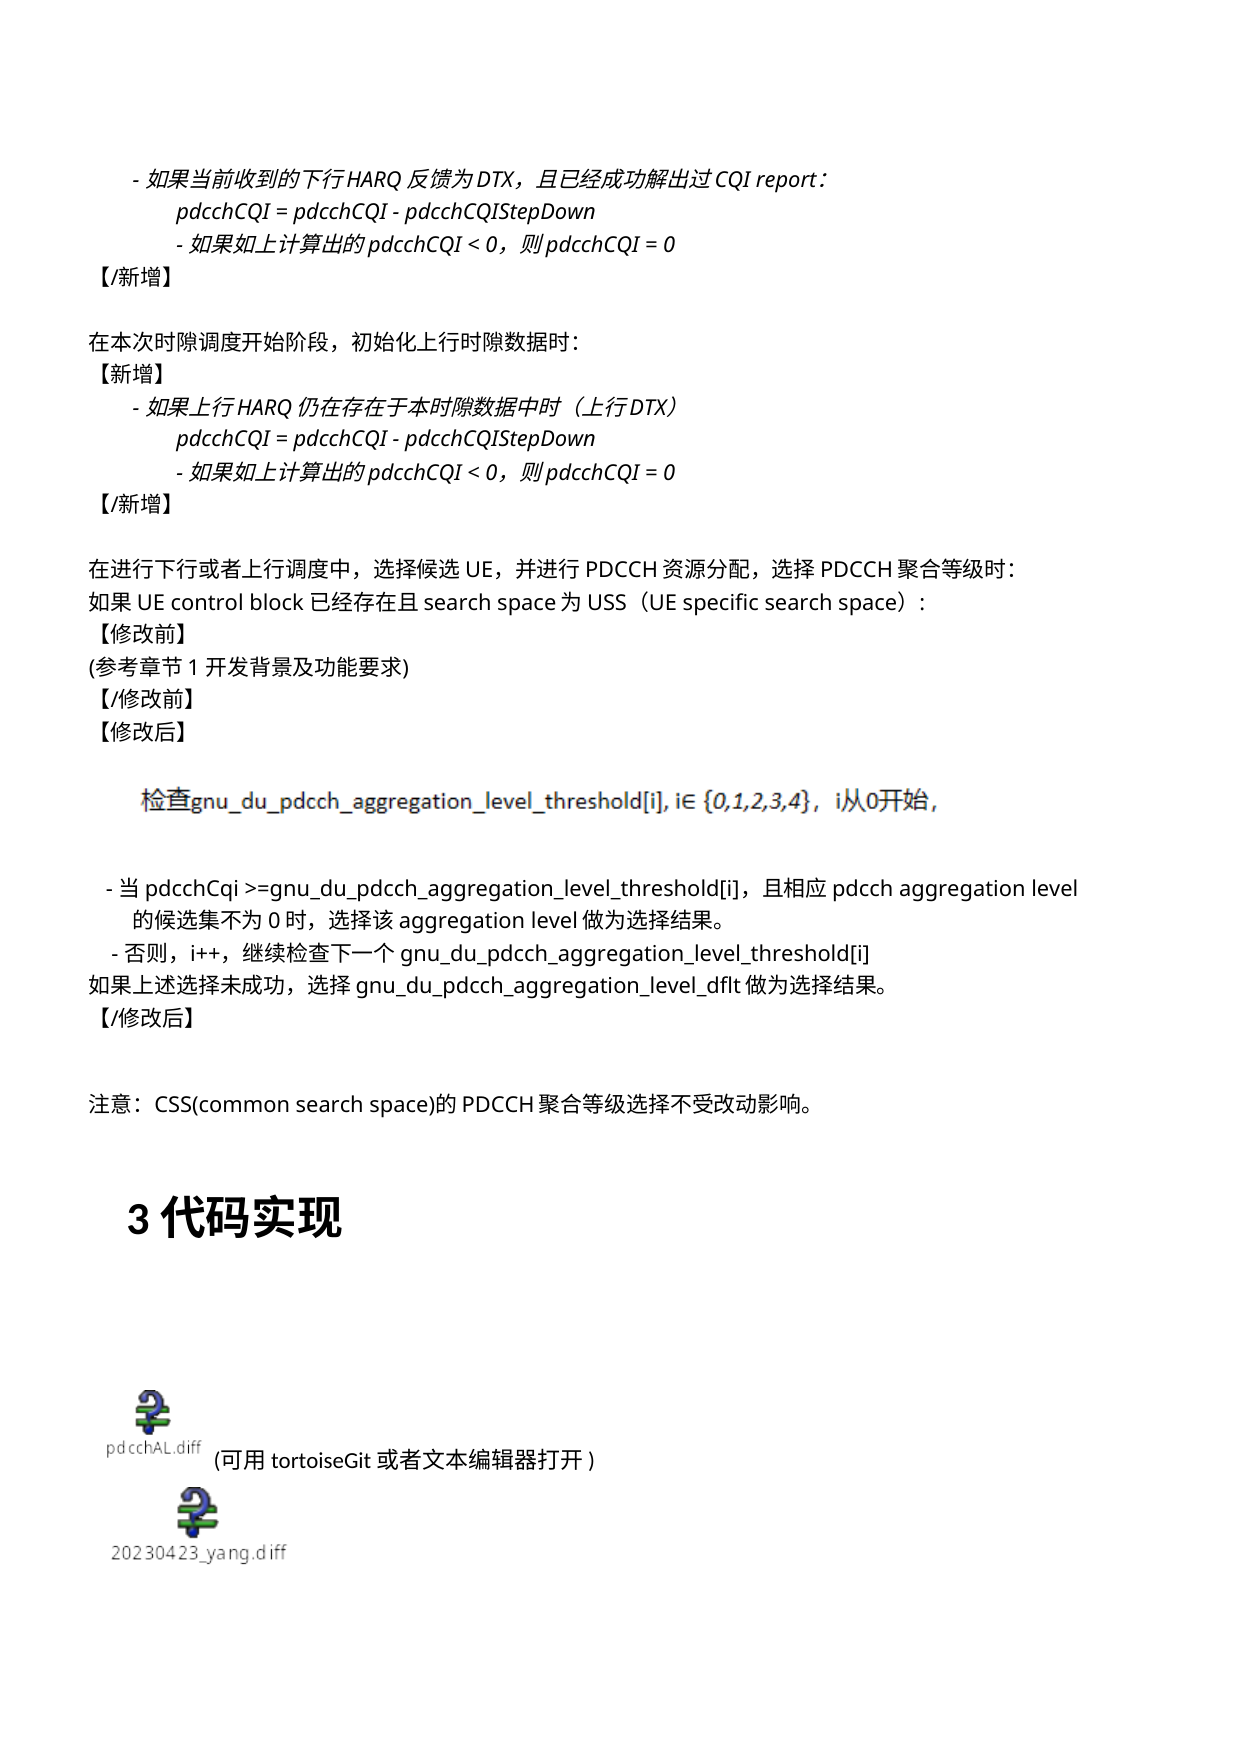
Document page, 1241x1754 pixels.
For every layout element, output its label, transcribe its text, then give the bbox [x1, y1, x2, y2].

text - 如果如上计算出的pdcchCQI < 0，则pdcchCQI = 0 [132, 227, 1152, 259]
text 【/新增】 [88, 259, 1152, 292]
text - 如果如上计算出的pdcchCQI < 0，则pdcchCQI = 0 [132, 454, 1152, 487]
text - 如果当前收到的下行HARQ反馈为DTX，且已经成功解出过CQI report： [88, 162, 1152, 194]
subtitle 3 代码实现 [126, 1166, 1152, 1263]
text 【修改后】 [88, 714, 1152, 747]
text 【/修改前】 [88, 682, 1152, 714]
text pdcchCQI = pdcchCQI - pdcchCQIStepDown [132, 422, 1152, 454]
text 【新增】 [88, 357, 1152, 389]
text 如果UE control block 已经存在且search space为USS（UE specific search space）: [88, 584, 1152, 617]
text 【/新增】 [88, 487, 1152, 519]
picture [88, 776, 1036, 820]
text 【修改前】 [88, 617, 1152, 649]
text pdcchCQI = pdcchCQI - pdcchCQIStepDown [132, 194, 1152, 227]
text - 如果上行HARQ仍在存在于本时隙数据中时（上行DTX） [88, 389, 1152, 422]
text 注意：CSS(common search space)的PDCCH聚合等级选择不受改动影响。 [88, 1065, 1152, 1130]
text (参考章节1 开发背景及功能要求) [88, 649, 1152, 682]
text 如果上述选择未成功，选择gnu_du_pdcch_aggregation_level_dflt做为选择结果。 [88, 968, 1152, 1000]
text - 当pdcchCqi >=gnu_du_pdcch_aggregation_level_threshold[i]，且相应pdcch aggregation level 的候选集不为0时，选择该aggregation level做为选择结果。 [88, 870, 1152, 935]
text 【/修改后】 [88, 1000, 1152, 1033]
text (可用tortoiseGit 或者文本编辑器打开 ) [88, 1390, 1152, 1488]
text 在进行下行或者上行调度中，选择候选UE，并进行PDCCH资源分配，选择PDCCH聚合等级时： [88, 552, 1152, 584]
text - 否则，i++，继续检查下一个gnu_du_pdcch_aggregation_level_threshold[i] [88, 935, 1152, 968]
text 在本次时隙调度开始阶段，初始化上行时隙数据时： [88, 324, 1152, 357]
